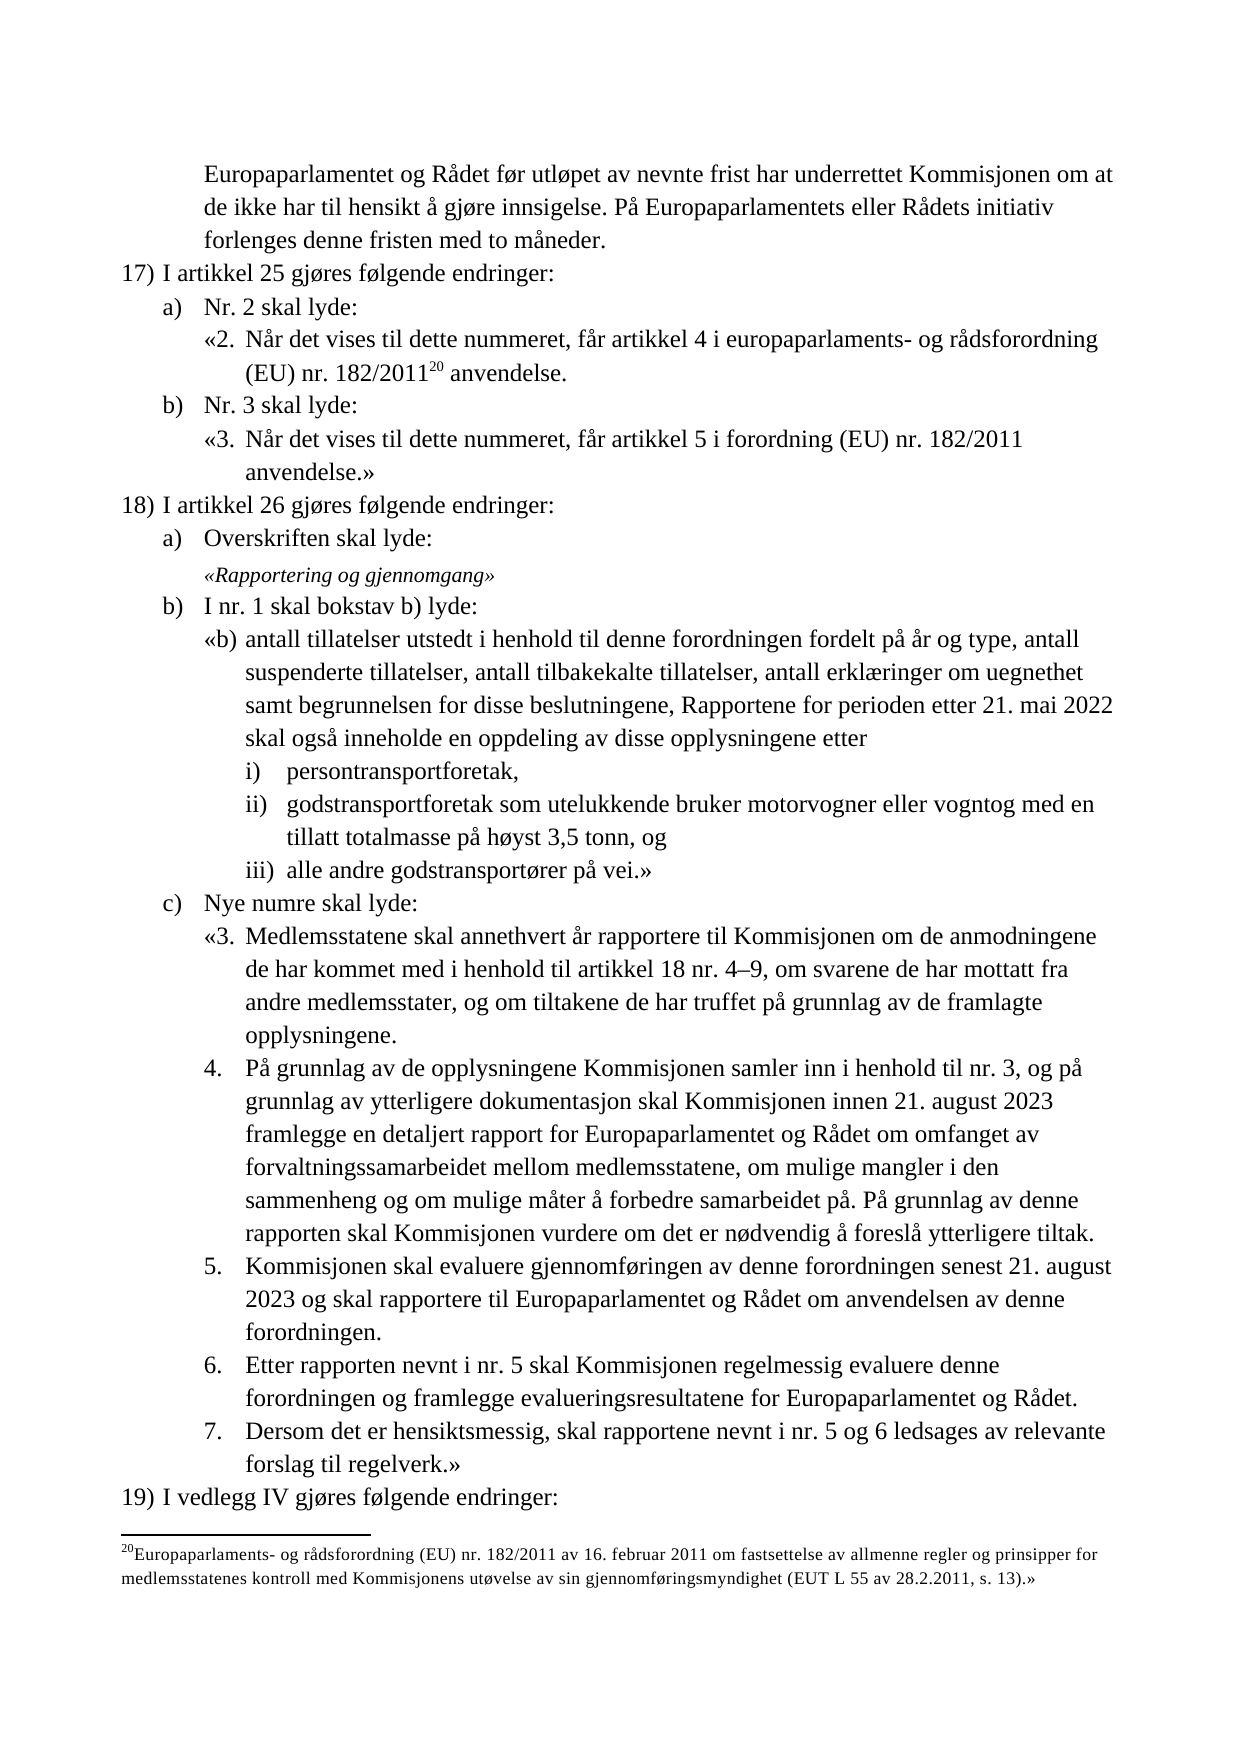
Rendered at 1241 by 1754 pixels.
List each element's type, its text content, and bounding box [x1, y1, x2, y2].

list b) I nr. 1 skal bokstav b) lyde: [162, 591, 1119, 620]
list 5. Kommisjonen skal evaluere gjennomføringen av denne forordningen senest 21. august 2023 og skal rapportere til Europaparlamentet og Rådet om anvendelsen av denne forordningen. [204, 1251, 1119, 1346]
list a) Overskriften skal lyde: [162, 523, 1119, 551]
list 19) I vedlegg IV gjøres følgende endringer: [121, 1482, 1119, 1511]
list «2. Når det vises til dette nummeret, får artikkel 4 i europaparlaments- og rådsforordning (EU) nr. 182/2011 anvendelse. [204, 324, 1119, 386]
list 6. Etter rapporten nevnt i nr. 5 skal Kommisjonen regelmessig evaluere denne forordningen og framlegge evalueringsresultatene for Europaparlamentet og Rådet. [204, 1350, 1119, 1412]
list iii) alle andre godstransportører på vei.» [245, 855, 1119, 884]
list c) Nye numre skal lyde: [162, 888, 1119, 917]
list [162, 159, 1119, 254]
list b) Nr. 3 skal lyde: [162, 391, 1119, 419]
list i) persontransportforetak, [245, 756, 1119, 785]
list «b) antall tillatelser utstedt i henhold til denne forordningen fordelt på år og type, antall suspenderte tillatelser, antall tilbakekalte tillatelser, antall erklæringer om uegnethet samt begrunnelsen for disse beslutningene, Rapportene for perioden etter 21. mai 2022 skal også inneholde en oppdeling av disse opplysningene etter [204, 624, 1119, 752]
list 4. På grunnlag av de opplysningene Kommisjonen samler inn i henhold til nr. 3, og på grunnlag av ytterligere dokumentasjon skal Kommisjonen innen 21. august 2023 framlegge en detaljert rapport for Europaparlamentet og Rådet om omfanget av forvaltningssamarbeidet mellom medlemsstatene, om mulige mangler i den sammenheng og om mulige måter å forbedre samarbeidet på. På grunnlag av denne rapporten skal Kommisjonen vurdere om det er nødvendig å foreslå ytterligere tiltak. [204, 1053, 1119, 1247]
list «Rapportering og gjennomgang» [204, 562, 1119, 587]
list «3. Medlemsstatene skal annethvert år rapportere til Kommisjonen om de anmodningene de har kommet med i henhold til artikkel 18 nr. 4–9, om svarene de har mottatt fra andre medlemsstater, og om tiltakene de har truffet på grunnlag av de framlagte opplysningene. [204, 921, 1119, 1049]
list «3. Når det vises til dette nummeret, får artikkel 5 i forordning (EU) nr. 182/2011 anvendelse.» [204, 424, 1119, 485]
list a) Nr. 2 skal lyde: [162, 292, 1119, 320]
list 18) I artikkel 26 gjøres følgende endringer: [121, 490, 1119, 518]
list 17) I artikkel 25 gjøres følgende endringer: [121, 258, 1119, 287]
list 7. Dersom det er hensiktsmessig, skal rapportene nevnt i nr. 5 og 6 ledsages av relevante forslag til regelverk.» [204, 1416, 1119, 1478]
list ii) godstransportforetak som utelukkende bruker motorvogner eller vogntog med en tillatt totalmasse på høyst 3,5 tonn, og [245, 789, 1119, 851]
